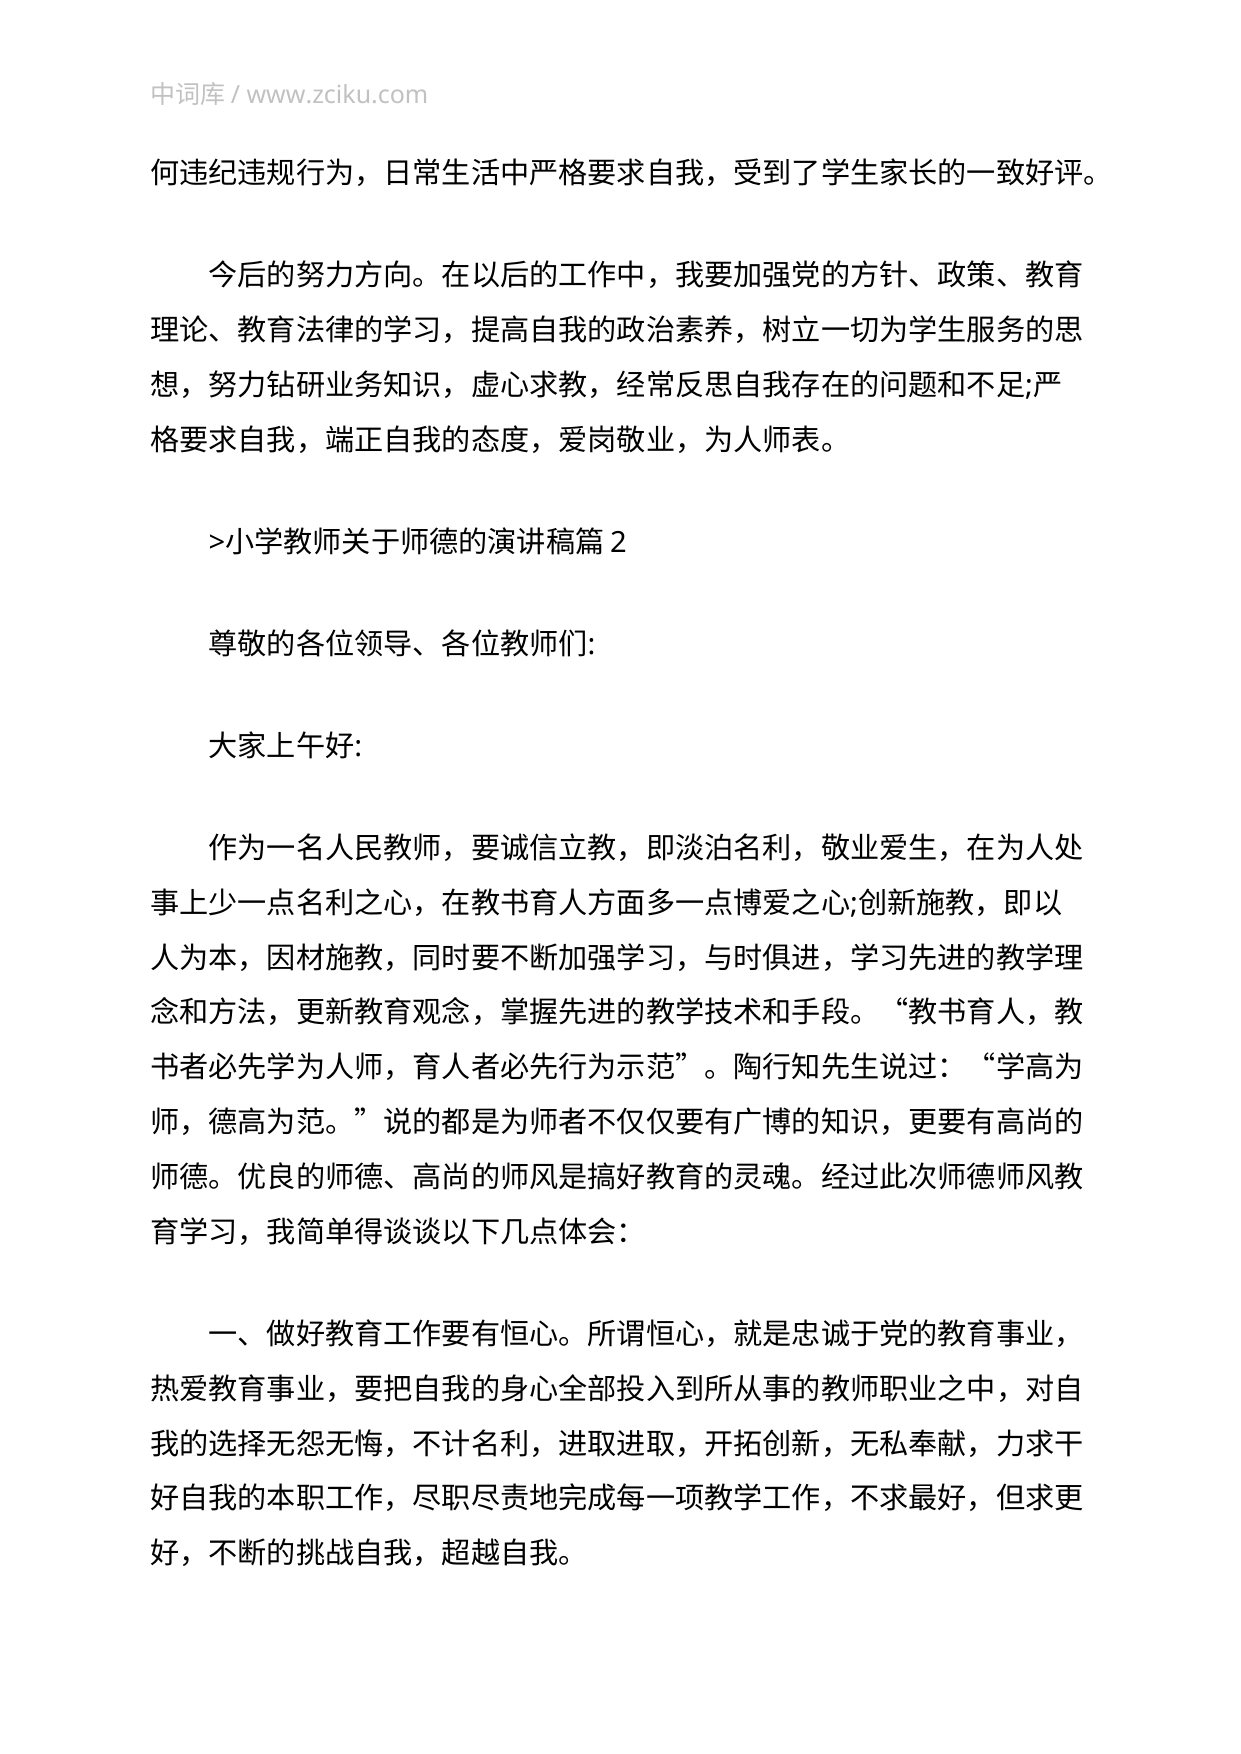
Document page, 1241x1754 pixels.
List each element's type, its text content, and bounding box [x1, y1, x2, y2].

text 尊敬的各位领导、各位教师们: [150, 620, 1090, 663]
text 大家上午好: [150, 722, 1090, 765]
text 一、做好教育工作要有恒心。所谓恒心，就是忠诚于党的教育事业，热爱教育事业，要把自我的身心全部投入到所从事的教师职业之中，对自我的选择无怨无悔，不计名利，进取进取，开拓创新，无私奉献，力求干好自我的本职工作，尽职尽责地完成每一项教学工作，不求最好，但求更好，不断的挑战自我，超越自我。 [150, 1310, 1090, 1572]
text 作为一名人民教师，要诚信立教，即淡泊名利，敬业爱生，在为人处事上少一点名利之心，在教书育人方面多一点博爱之心;创新施教，即以人为本，因材施教，同时要不断加强学习，与时俱进，学习先进的教学理念和方法，更新教育观念，掌握先进的教学技术和手段。“教书育人，教书者必先学为人师，育人者必先行为示范”。陶行知先生说过：“学高为师，德高为范。”说的都是为师者不仅仅要有广博的知识，更要有高尚的师德。优良的师德、高尚的师风是搞好教育的灵魂。经过此次师德师风教育学习，我简单得谈谈以下几点体会： [150, 824, 1090, 1251]
text >小学教师关于师德的演讲稿篇2 [150, 518, 1090, 561]
text 今后的努力方向。在以后的工作中，我要加强党的方针、政策、教育理论、教育法律的学习，提高自我的政治素养，树立一切为学生服务的思想，努力钻研业务知识，虚心求教，经常反思自我存在的问题和不足;严格要求自我，端正自我的态度，爱岗敬业，为人师表。 [150, 252, 1090, 459]
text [150, 150, 1090, 192]
